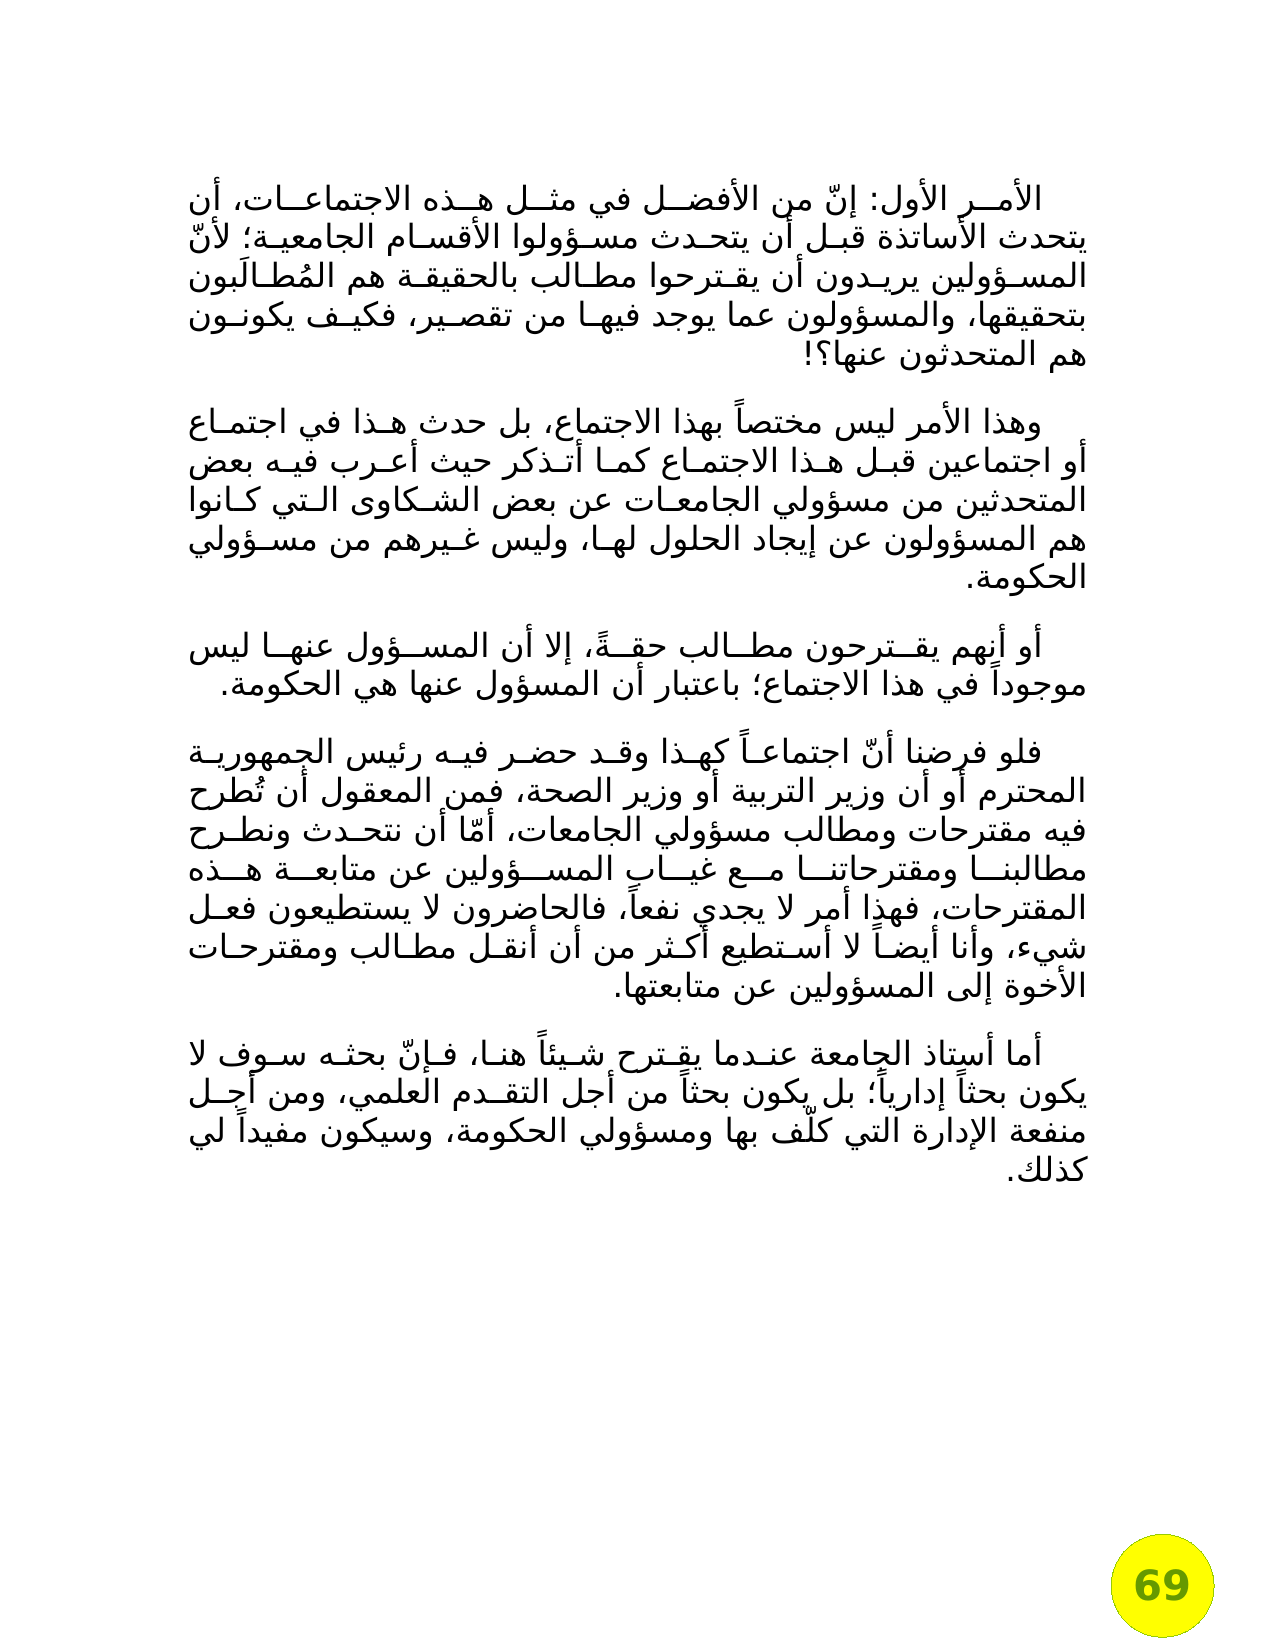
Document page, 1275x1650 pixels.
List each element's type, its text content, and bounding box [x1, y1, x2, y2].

text أما أستاذ الجامعة عندما يقترح شيئاً هنا، فإنّ بحثه سوف لا يكون بحثاً إدارياً؛ بل يكون بحثاً من أجل التقدم العلمي، ومن أجل منفعة الإدارة التي كلّف بها ومسؤولي الحكومة، وسيكون مفيداً لي كذلك. [187, 1034, 1087, 1189]
text أو أنهم يقترحون مطالب حقةً، إلا أن المسؤول عنها ليس موجوداً في هذا الاجتماع؛ باعتبار أن المسؤول عنها هي الحكومة. [187, 626, 1087, 704]
text وهذا الأمر ليس مختصاً بهذا الاجتماع، بل حدث هذا في اجتماع أو اجتماعين قبل هذا الاجتماع كما أتذكر حيث أعرب فيه بعض المتحدثين من مسؤولي الجامعات عن بعض الشكاوى التي كانوا هم المسؤولون عن إيجاد الحلول لها، وليس غيرهم من مسؤولي الحكومة. [187, 403, 1087, 597]
text فلو فرضنا أنّ اجتماعاً كهذا وقد حضر فيه رئيس الجمهورية المحترم أو أن وزير التربية أو وزير الصحة، فمن المعقول أن تُطرح فيه مقترحات ومطالب مسؤولي الجامعات، أمّا أن نتحدث ونطرح مطالبنا ومقترحاتنا مع غياب المسؤولين عن متابعة هذه المقترحات، فهذا أمر لا يجدي نفعاً، فالحاضرون لا يستطيعون فعل شيء، وأنا أيضاً لا أستطيع أكثر من أن أنقل مطالب ومقترحات الأخوة إلى المسؤولين عن متابعتها. [187, 733, 1087, 1005]
text الأمر الأول: إنّ من الأفضل في مثل هذه الاجتماعات، أن يتحدث الأساتذة قبل أن يتحدث مسؤولوا الأقسام الجامعية؛ لأنّ المسؤولين يريدون أن يقترحوا مطالب بالحقيقة هم المُطالَبون بتحقيقها، والمسؤولون عما يوجد فيها من تقصير، فكيف يكونون هم المتحدثون عنها؟! [187, 179, 1087, 373]
